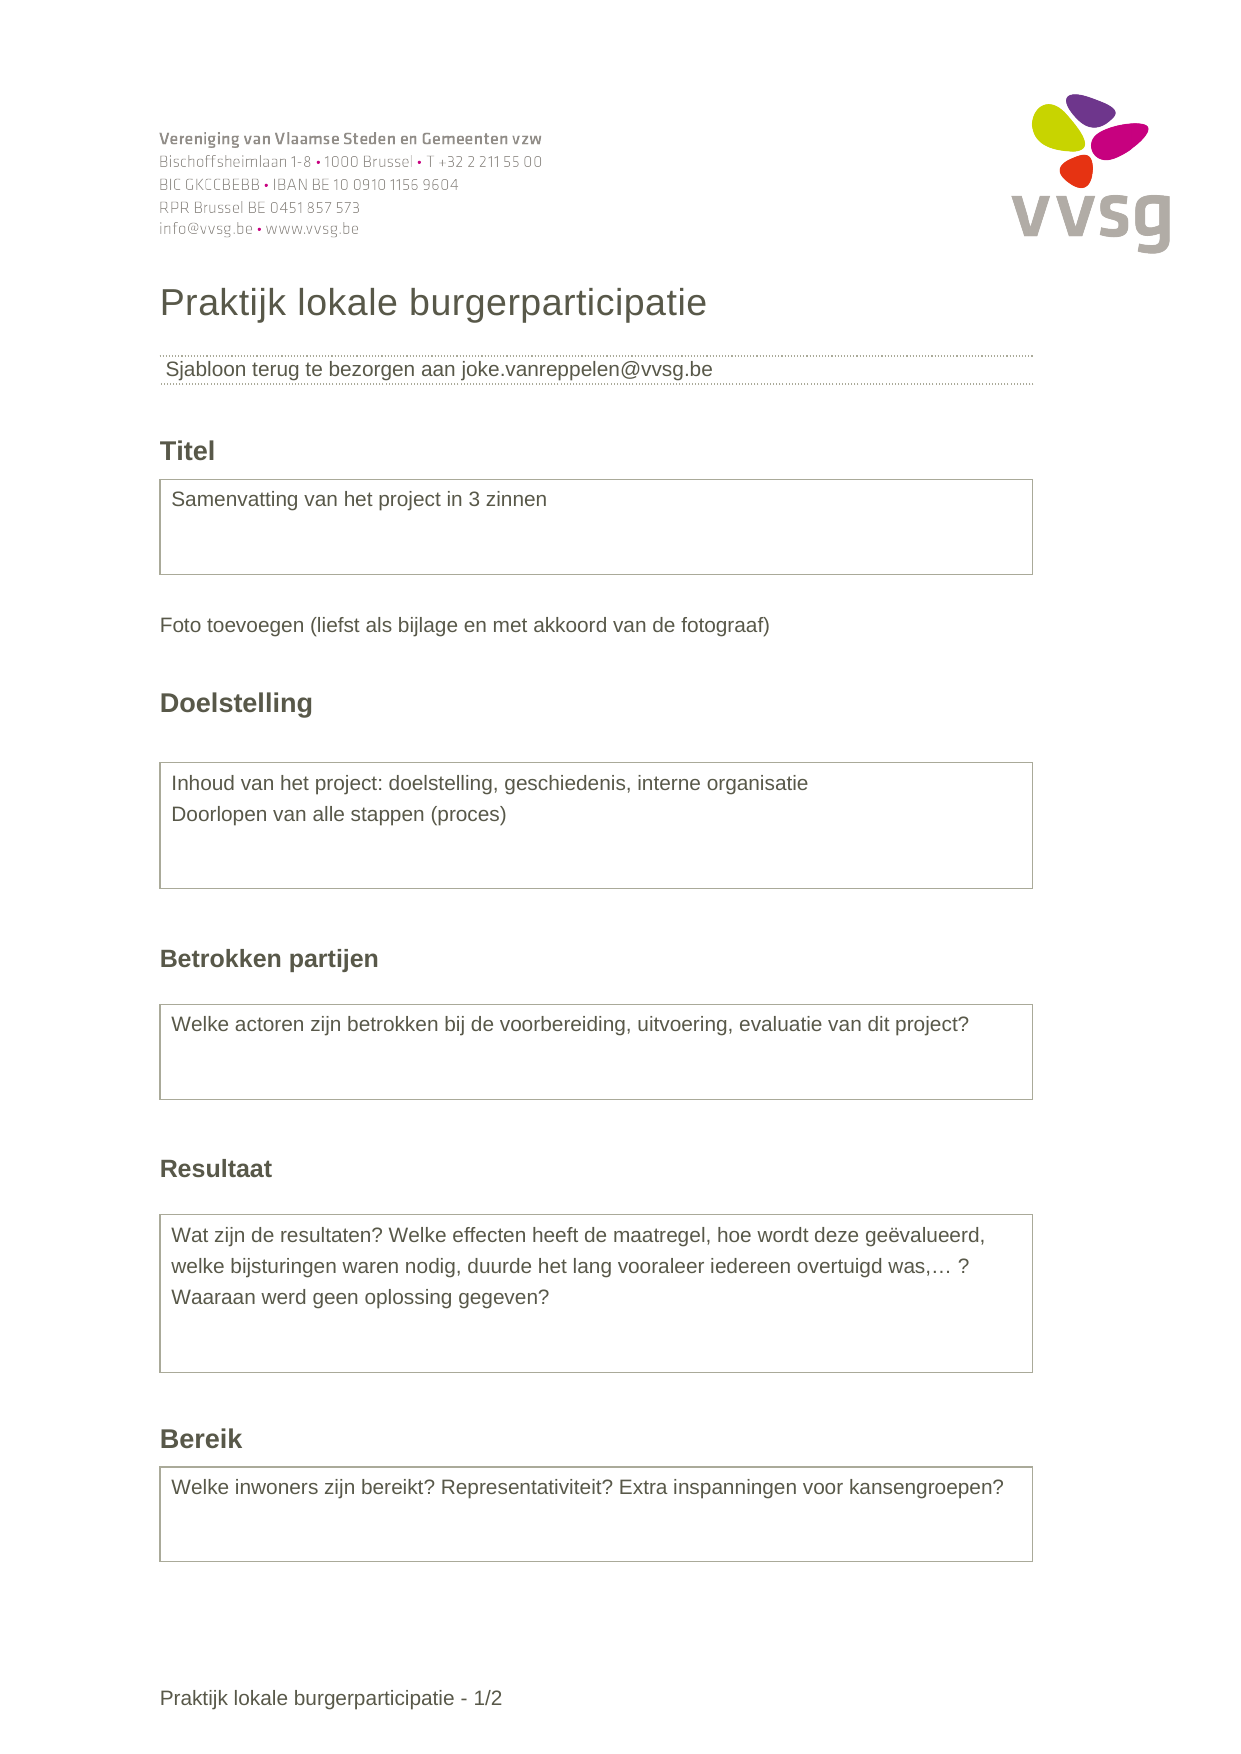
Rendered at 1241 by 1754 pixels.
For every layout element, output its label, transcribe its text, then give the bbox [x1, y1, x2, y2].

title Praktijk lokale burgerparticipatie [159, 281, 1033, 324]
text Sjabloon terug te bezorgen aan joke.vanreppelen@vvsg.be [159, 355, 1033, 385]
subtitle Bereik [159, 1423, 1033, 1454]
subtitle Titel [159, 435, 1033, 466]
table_header Inhoud van het project: doelstelling, geschiedenis, interne organisatie Doorlopen van alle stappen (proces) [161, 763, 1032, 888]
subtitle Doelstelling [159, 687, 1033, 718]
table_header Welke inwoners zijn bereikt? Representativiteit? Extra inspanningen voor kansengroepen? [161, 1468, 1032, 1561]
subtitle Resultaat [159, 1152, 1033, 1183]
picture [0, 29, 1234, 259]
table_header Wat zijn de resultaten? Welke effecten heeft de maatregel, hoe wordt deze geëvalueerd, welke bijsturingen waren nodig, duurde het lang vooraleer iedereen overtuigd was,… ? Waaraan werd geen oplossing gegeven? [161, 1215, 1032, 1372]
table_header Welke actoren zijn betrokken bij de voorbereiding, uitvoering, evaluatie van dit project? [161, 1005, 1032, 1099]
table_header Samenvatting van het project in 3 zinnen [161, 480, 1032, 574]
text Foto toevoegen (liefst als bijlage en met akkoord van de fotograaf) [159, 606, 1033, 637]
subtitle Betrokken partijen [159, 941, 1033, 973]
